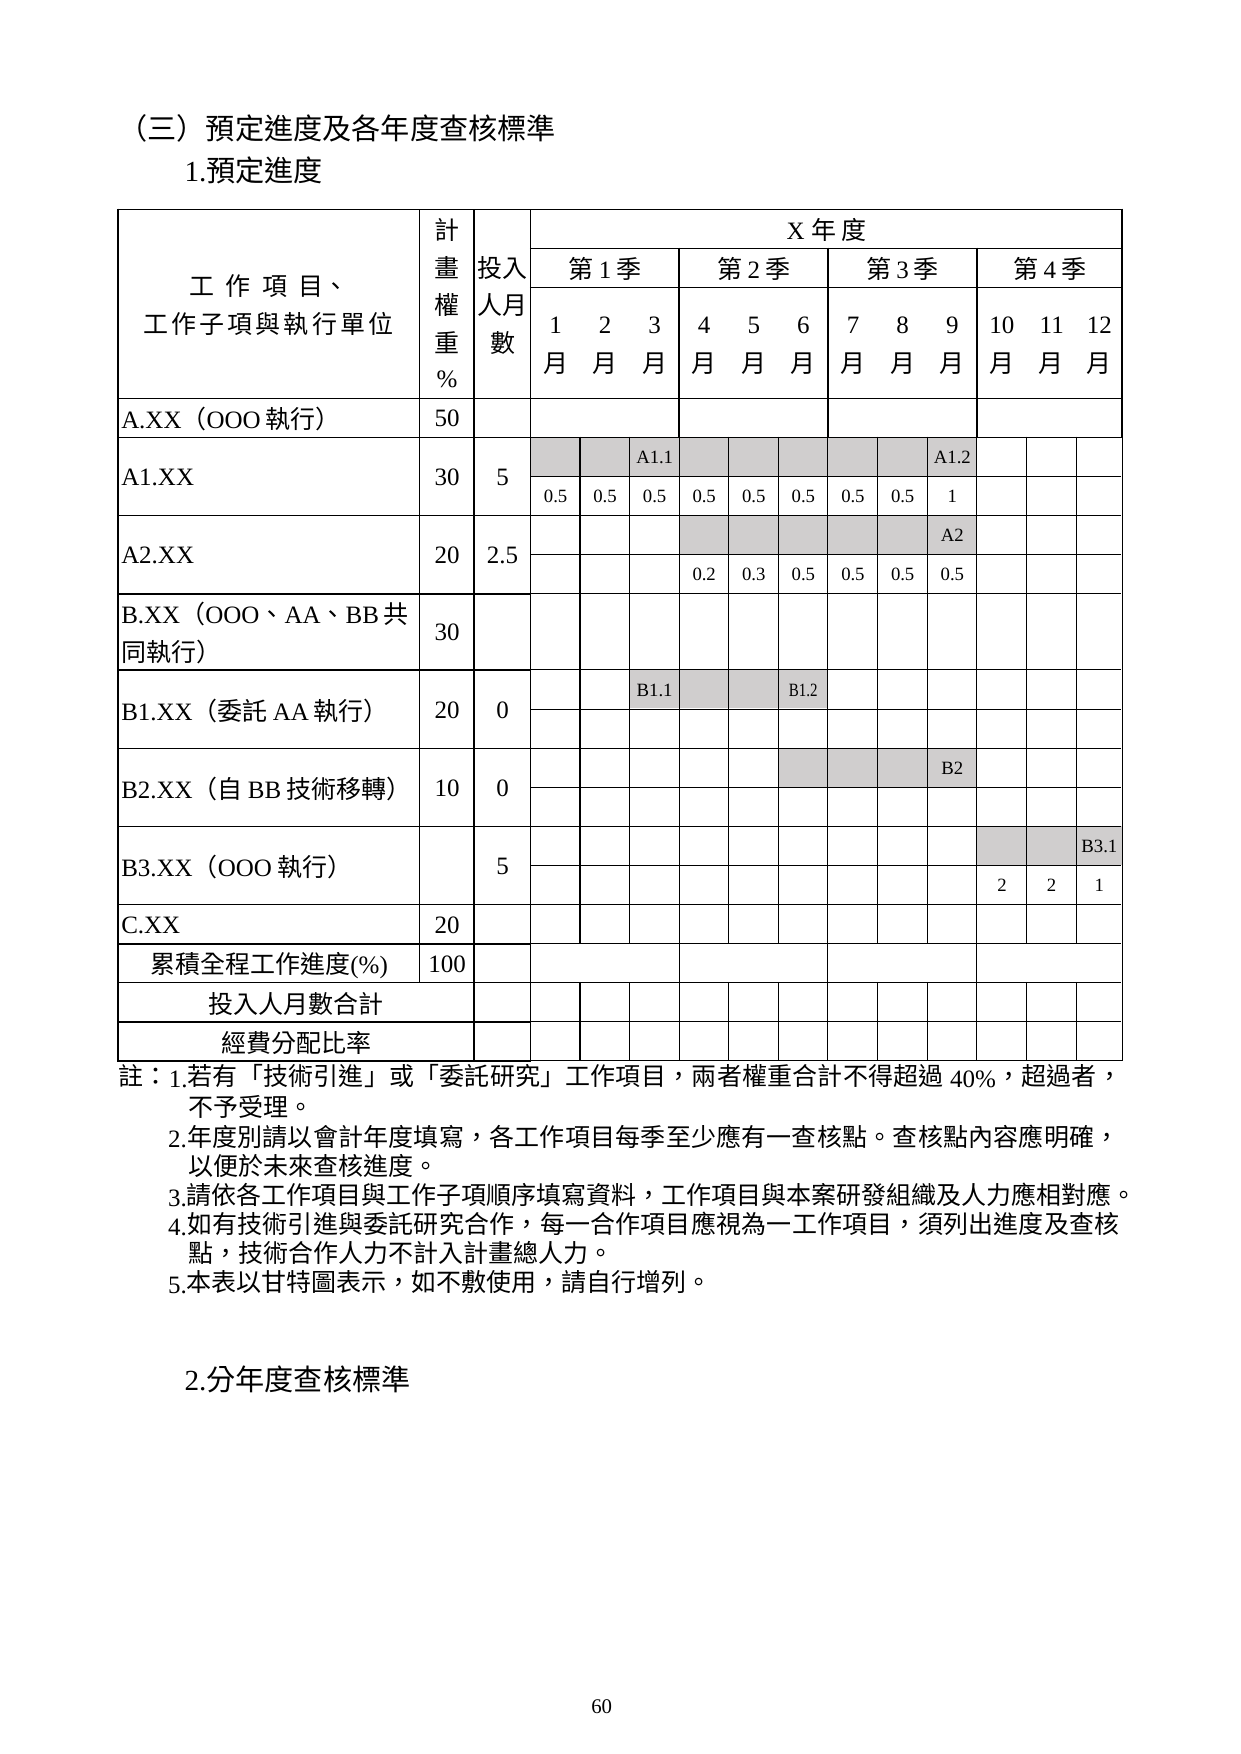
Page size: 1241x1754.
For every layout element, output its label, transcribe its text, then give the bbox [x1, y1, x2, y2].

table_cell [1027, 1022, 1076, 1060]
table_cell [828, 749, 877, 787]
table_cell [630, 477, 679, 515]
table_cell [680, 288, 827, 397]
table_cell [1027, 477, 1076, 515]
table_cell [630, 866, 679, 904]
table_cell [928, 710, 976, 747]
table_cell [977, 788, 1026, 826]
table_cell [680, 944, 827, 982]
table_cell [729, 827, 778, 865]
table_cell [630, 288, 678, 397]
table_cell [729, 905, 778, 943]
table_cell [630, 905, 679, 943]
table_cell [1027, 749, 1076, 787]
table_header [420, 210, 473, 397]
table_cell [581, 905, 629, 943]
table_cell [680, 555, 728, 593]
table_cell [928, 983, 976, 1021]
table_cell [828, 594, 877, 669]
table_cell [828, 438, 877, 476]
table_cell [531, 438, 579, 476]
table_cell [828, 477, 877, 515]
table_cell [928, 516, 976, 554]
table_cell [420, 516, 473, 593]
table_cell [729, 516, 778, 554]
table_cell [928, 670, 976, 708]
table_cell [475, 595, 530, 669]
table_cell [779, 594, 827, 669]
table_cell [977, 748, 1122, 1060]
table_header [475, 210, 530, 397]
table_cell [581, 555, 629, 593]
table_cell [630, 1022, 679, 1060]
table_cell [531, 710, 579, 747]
text 2.年度別請以會計年度填寫，各工作項目每季至少應有一查核點。查核點內容應明確，以便於未來查核進度。 [168, 1124, 1122, 1182]
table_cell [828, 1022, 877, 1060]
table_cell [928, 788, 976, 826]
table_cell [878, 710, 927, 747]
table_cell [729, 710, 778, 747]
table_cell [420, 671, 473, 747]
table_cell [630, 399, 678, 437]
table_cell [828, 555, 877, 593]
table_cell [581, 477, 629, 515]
text 1.預定進度 [184, 148, 1122, 190]
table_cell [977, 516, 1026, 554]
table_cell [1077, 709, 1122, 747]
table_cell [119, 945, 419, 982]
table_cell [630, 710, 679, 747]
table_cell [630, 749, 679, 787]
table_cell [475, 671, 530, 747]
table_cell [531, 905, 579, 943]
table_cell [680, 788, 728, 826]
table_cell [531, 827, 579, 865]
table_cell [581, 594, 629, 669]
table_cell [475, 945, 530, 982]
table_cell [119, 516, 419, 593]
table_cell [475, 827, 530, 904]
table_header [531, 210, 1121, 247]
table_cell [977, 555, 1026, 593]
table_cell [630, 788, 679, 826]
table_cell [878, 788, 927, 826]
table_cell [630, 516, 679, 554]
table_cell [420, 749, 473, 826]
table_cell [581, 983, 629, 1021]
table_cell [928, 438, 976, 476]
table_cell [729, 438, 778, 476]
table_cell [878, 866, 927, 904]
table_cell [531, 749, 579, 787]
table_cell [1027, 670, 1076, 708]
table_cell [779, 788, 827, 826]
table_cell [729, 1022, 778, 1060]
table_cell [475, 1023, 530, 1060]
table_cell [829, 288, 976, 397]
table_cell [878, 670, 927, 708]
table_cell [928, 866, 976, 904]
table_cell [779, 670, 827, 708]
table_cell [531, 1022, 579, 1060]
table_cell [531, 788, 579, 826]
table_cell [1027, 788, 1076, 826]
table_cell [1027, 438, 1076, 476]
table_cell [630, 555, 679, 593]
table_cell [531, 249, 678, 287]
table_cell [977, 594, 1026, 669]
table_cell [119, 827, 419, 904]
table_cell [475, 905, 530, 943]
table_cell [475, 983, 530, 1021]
text 註：1.若有「技術引進」或「委託研究」工作項目，兩者權重合計不得超過40%，超過者，不予受理。 [118, 1062, 1122, 1124]
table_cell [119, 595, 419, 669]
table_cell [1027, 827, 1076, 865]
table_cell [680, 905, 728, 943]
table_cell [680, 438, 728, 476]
text 5.本表以甘特圖表示，如不敷使用，請自行增列。 [168, 1270, 1122, 1299]
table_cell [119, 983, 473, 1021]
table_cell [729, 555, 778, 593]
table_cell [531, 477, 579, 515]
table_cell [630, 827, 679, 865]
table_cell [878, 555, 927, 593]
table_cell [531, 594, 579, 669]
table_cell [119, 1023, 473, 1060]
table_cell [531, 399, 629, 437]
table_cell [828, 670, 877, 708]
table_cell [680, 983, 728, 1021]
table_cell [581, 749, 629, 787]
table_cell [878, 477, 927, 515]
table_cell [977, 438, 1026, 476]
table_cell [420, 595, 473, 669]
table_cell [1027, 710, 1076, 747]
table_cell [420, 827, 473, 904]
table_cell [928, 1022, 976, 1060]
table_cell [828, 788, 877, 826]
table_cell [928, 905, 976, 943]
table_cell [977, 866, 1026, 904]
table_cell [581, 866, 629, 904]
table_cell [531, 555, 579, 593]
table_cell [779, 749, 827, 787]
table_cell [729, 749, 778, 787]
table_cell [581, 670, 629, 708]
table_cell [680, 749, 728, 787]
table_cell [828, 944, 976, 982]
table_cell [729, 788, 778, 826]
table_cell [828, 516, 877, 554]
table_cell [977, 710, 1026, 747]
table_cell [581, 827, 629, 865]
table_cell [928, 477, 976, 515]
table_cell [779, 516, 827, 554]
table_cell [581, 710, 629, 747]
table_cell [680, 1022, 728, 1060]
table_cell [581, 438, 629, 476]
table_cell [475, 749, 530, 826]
text 2.分年度查核標準 [184, 1357, 1122, 1399]
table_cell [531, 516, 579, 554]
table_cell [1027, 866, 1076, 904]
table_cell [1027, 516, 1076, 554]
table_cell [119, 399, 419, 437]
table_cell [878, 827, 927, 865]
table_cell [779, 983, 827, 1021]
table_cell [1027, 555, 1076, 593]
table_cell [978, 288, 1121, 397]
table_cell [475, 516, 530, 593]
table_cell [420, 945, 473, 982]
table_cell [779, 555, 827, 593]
subtitle （三）預定進度及各年度查核標準 [118, 106, 1122, 148]
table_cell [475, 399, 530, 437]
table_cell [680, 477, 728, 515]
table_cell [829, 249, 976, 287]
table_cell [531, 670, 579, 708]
text 3.請依各工作項目與工作子項順序填寫資料，工作項目與本案研發組織及人力應相對應。 [168, 1182, 1122, 1212]
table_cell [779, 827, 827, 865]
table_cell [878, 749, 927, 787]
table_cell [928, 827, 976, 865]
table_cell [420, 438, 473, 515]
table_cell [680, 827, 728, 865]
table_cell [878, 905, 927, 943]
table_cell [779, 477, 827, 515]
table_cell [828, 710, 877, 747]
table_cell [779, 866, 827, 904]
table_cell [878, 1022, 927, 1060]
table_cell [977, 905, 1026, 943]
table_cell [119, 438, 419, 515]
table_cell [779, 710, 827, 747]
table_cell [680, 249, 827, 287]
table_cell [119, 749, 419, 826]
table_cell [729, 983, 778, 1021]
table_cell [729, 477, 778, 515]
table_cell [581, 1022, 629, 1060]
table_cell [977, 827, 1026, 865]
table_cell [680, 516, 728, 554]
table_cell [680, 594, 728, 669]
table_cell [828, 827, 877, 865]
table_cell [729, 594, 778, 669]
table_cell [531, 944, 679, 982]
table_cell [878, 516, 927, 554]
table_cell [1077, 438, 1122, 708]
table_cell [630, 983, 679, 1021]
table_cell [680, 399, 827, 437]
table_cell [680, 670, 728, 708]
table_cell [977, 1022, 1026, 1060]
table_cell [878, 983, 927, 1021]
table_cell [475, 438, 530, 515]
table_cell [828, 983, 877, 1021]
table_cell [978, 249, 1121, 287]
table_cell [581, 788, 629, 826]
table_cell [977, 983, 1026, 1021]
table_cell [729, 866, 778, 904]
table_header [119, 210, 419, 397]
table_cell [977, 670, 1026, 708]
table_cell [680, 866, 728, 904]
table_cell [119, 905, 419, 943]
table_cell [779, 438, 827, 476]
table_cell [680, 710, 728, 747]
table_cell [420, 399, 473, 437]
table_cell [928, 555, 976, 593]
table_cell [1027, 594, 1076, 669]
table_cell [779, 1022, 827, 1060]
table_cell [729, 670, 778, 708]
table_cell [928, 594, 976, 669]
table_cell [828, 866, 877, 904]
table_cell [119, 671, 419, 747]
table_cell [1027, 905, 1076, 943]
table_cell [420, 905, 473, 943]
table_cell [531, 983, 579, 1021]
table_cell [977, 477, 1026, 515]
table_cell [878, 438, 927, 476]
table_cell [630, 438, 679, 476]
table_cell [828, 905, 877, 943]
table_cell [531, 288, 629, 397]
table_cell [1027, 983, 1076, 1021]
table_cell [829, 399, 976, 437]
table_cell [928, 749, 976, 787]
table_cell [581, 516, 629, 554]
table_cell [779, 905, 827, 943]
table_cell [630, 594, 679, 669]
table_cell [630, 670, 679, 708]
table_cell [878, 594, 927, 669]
text 4.如有技術引進與委託研究合作，每一合作項目應視為一工作項目，須列出進度及查核點，技術合作人力不計入計畫總人力。 [168, 1212, 1122, 1270]
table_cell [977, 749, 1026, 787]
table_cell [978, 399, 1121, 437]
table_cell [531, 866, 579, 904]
